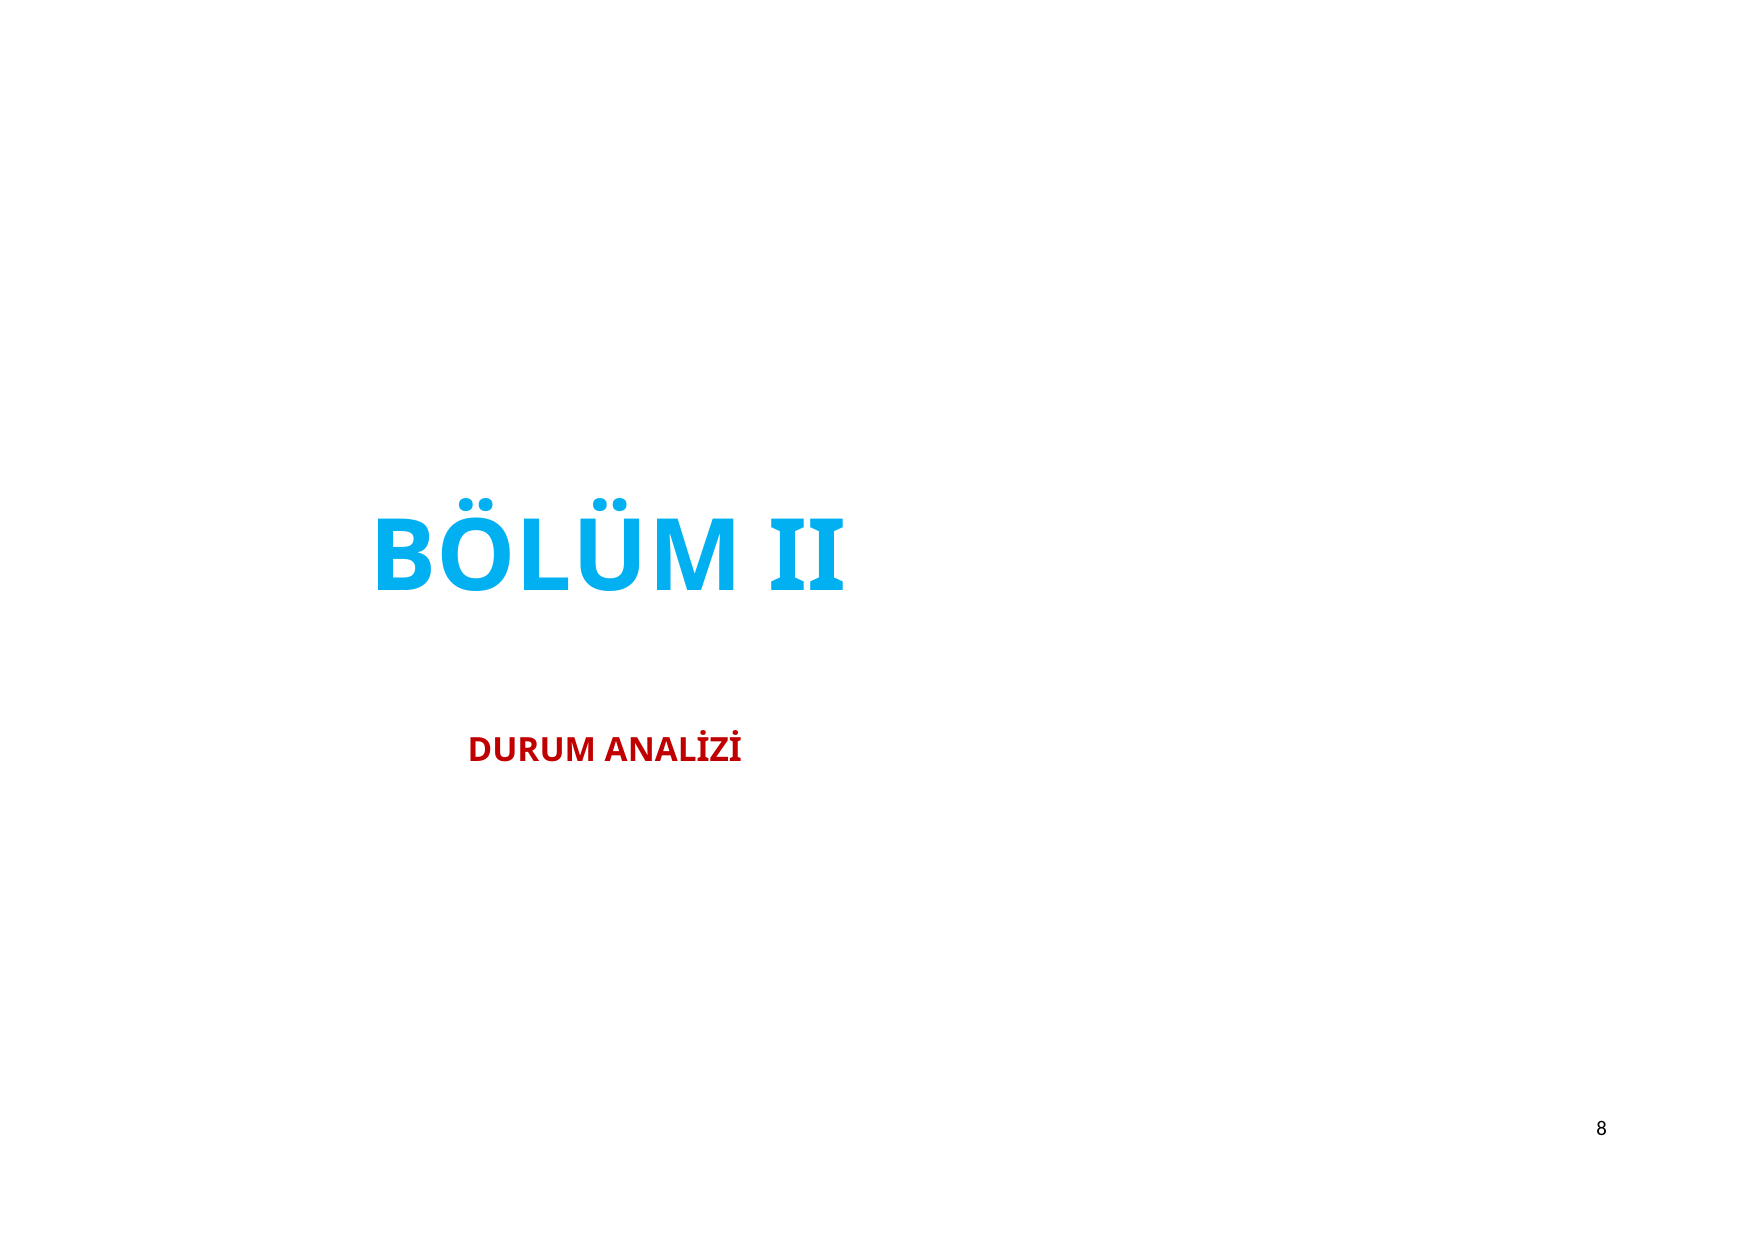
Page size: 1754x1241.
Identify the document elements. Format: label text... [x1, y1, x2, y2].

text DURUM ANALİZİ [148, 725, 1606, 771]
subtitle BÖLÜM II [369, 483, 1606, 620]
